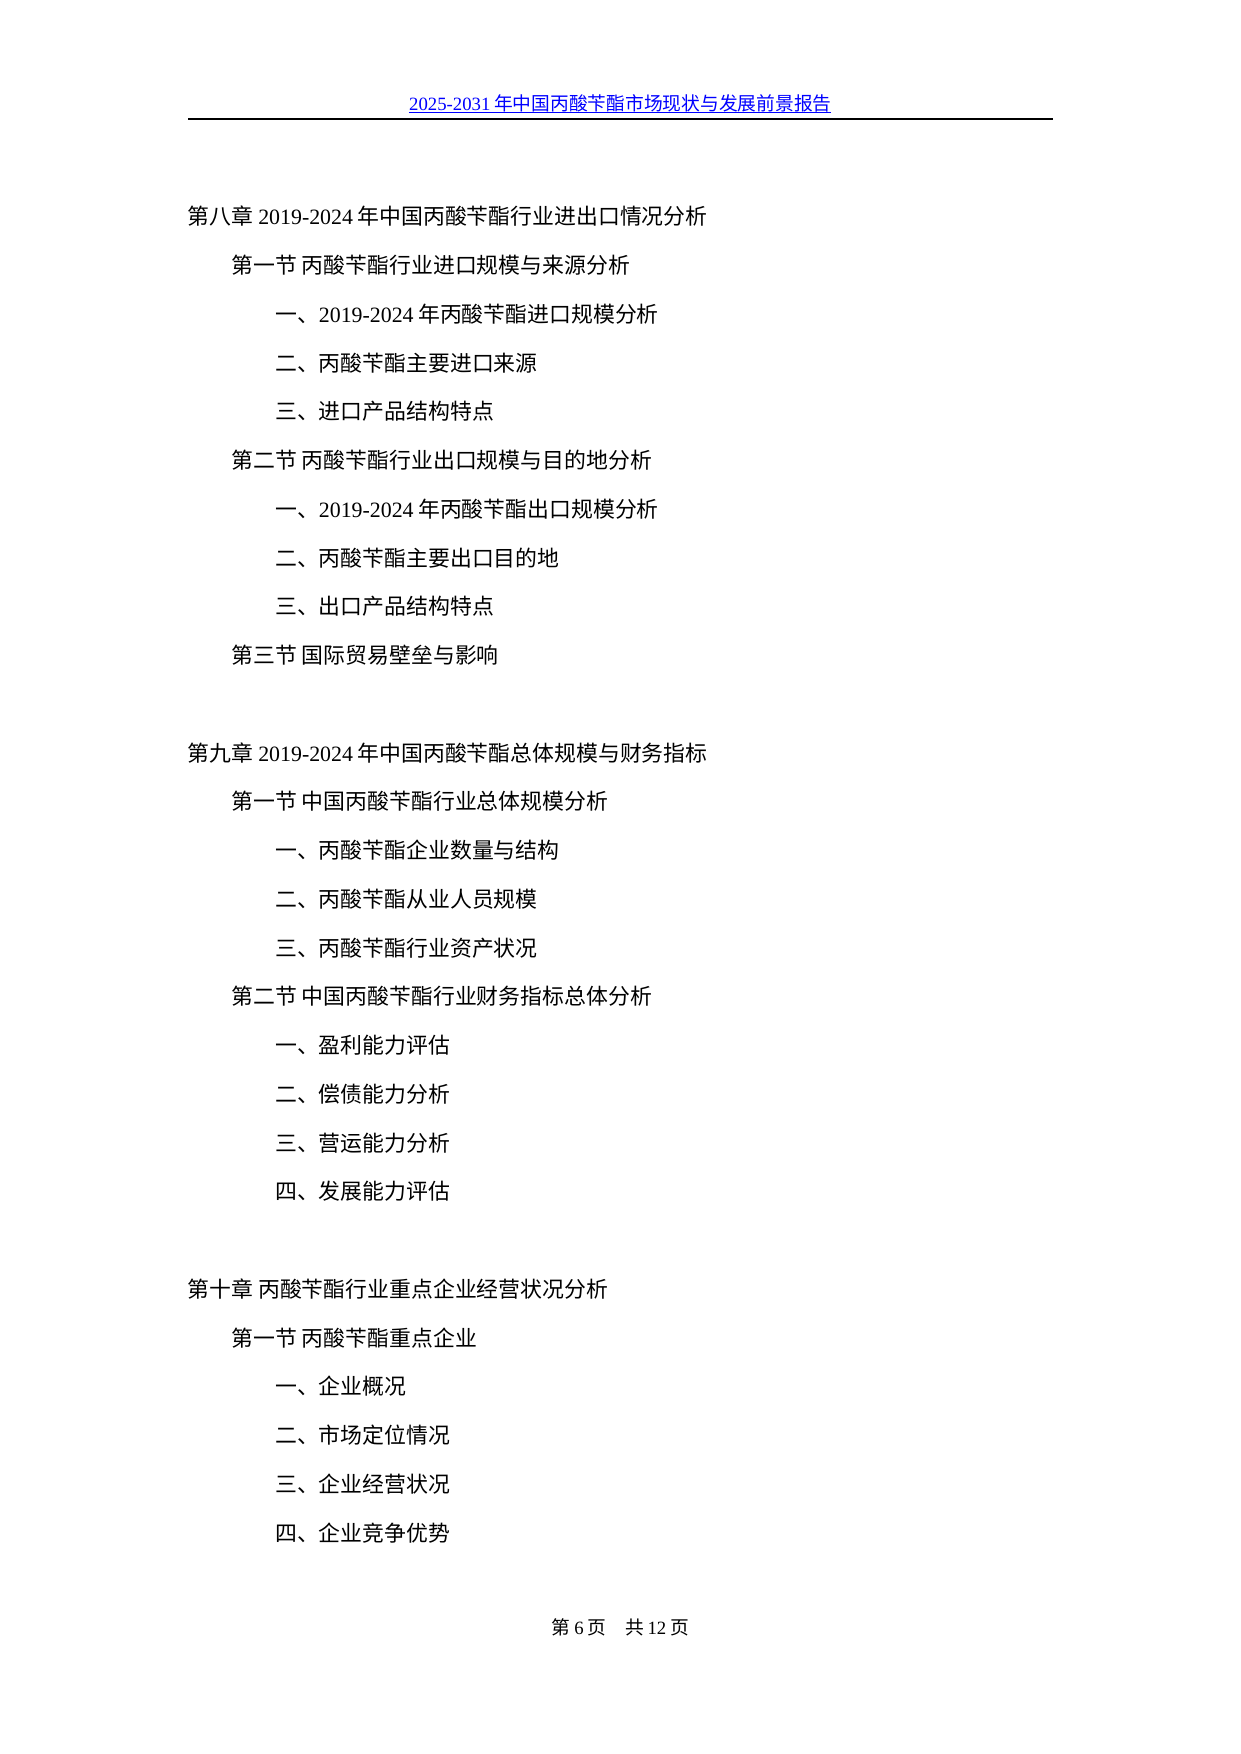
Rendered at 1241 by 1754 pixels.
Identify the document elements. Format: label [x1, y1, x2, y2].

text [187, 150, 1053, 1548]
